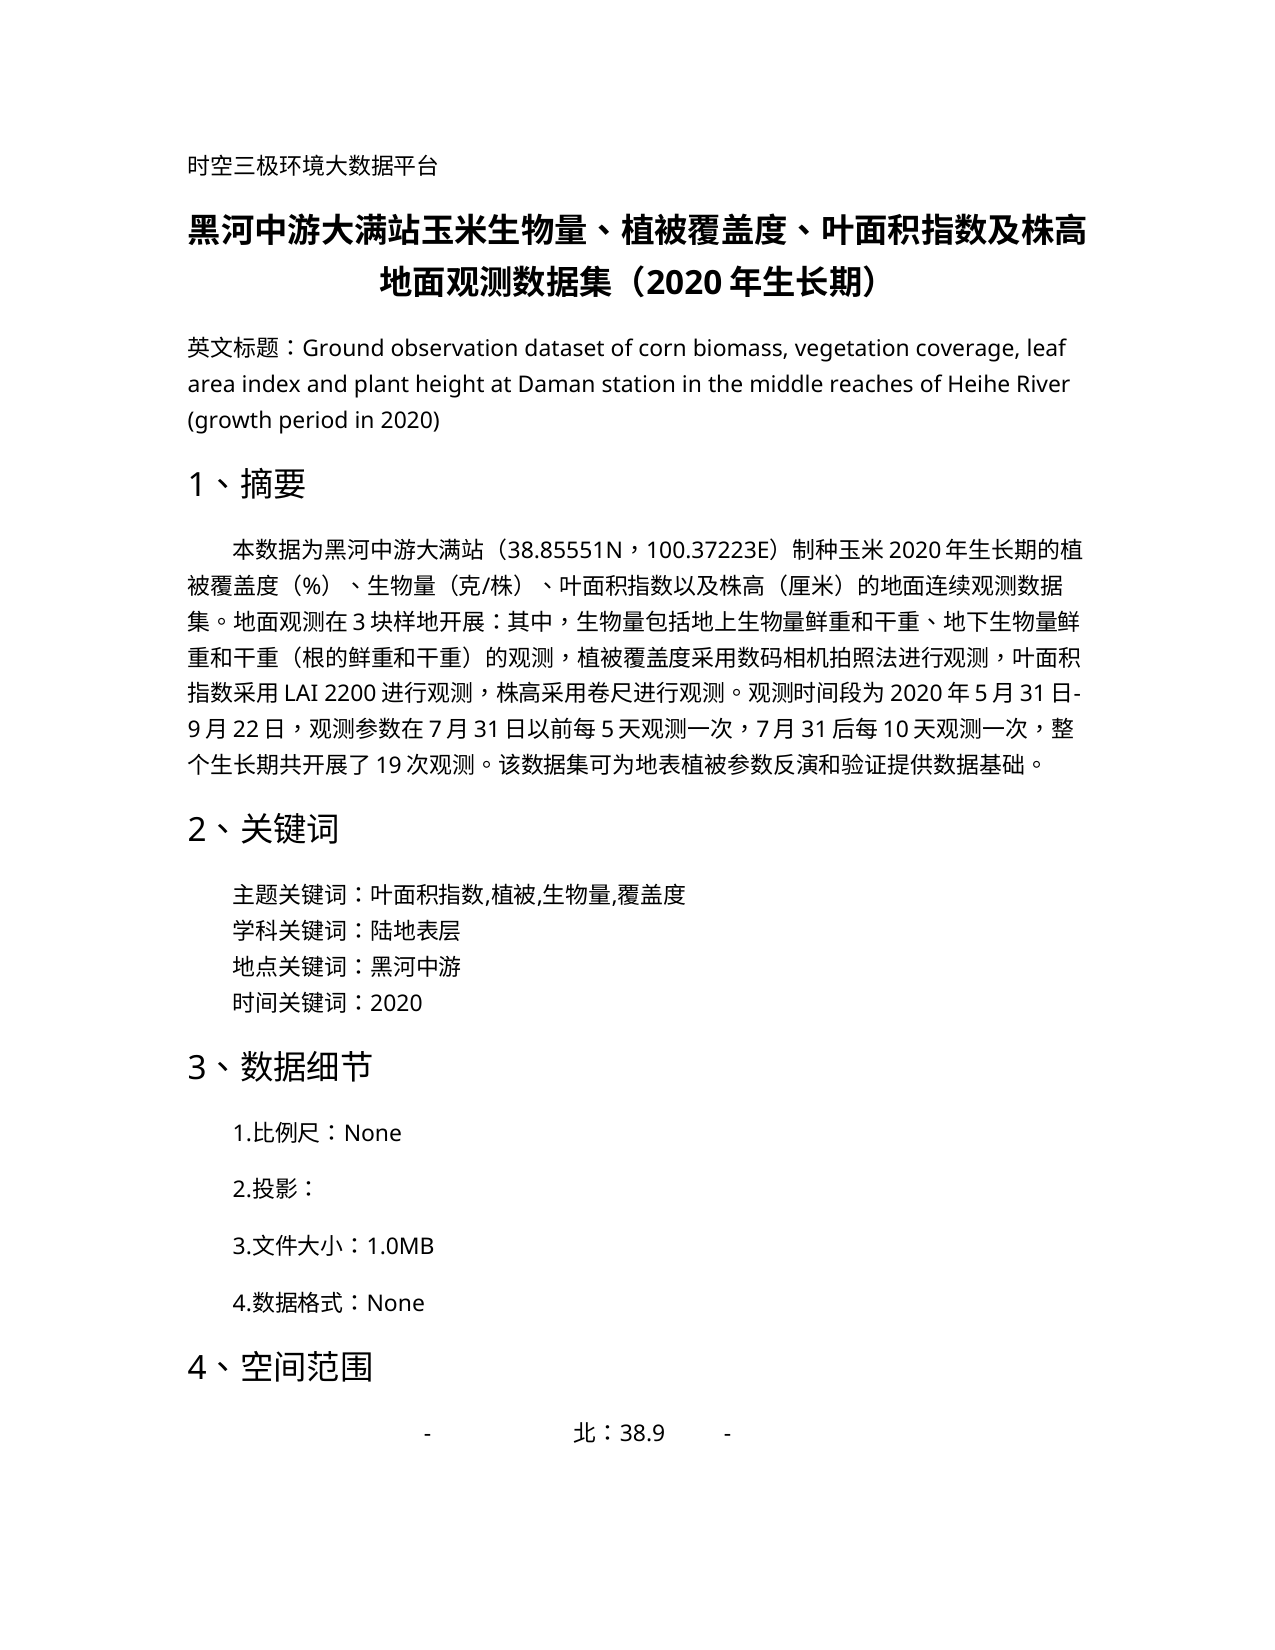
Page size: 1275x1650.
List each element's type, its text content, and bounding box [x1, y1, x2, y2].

text 本数据为黑河中游大满站（38.85551N，100.37223E）制种玉米2020年生长期的植被覆盖度（%）、生物量（克/株）、叶面积指数以及株高（厘米）的地面连续观测数据集。地面观测在3块样地开展：其中，生物量包括地上生物量鲜重和干重、地下生物量鲜重和干重（根的鲜重和干重）的观测，植被覆盖度采用数码相机拍照法进行观测，叶面积指数采用LAI 2200进行观测，株高采用卷尺进行观测。观测时间段为2020年5月31日-9月22日，观测参数在7月31日以前每5天观测一次，7月31后每10天观测一次，整个生长期共开展了19次观测。该数据集可为地表植被参数反演和验证提供数据基础。 [187, 534, 1087, 781]
text 1、摘要 [187, 461, 1087, 506]
text 黑河中游大满站玉米生物量、植被覆盖度、叶面积指数及株高地面观测数据集（2020年生长期） [187, 207, 1087, 304]
text 英文标题：Ground observation dataset of corn biomass, vegetation coverage, leaf area index and plant height at Daman station in the middle reaches of Heihe River (growth period in 2020) [187, 332, 1087, 435]
text 2.投影： [232, 1173, 1087, 1205]
table_header - [713, 1417, 862, 1473]
text 2、关键词 [187, 806, 1087, 851]
text 4.数据格式：None [232, 1287, 1087, 1318]
table_header 北：38.9 [563, 1417, 712, 1473]
text 3.文件大小：1.0MB [232, 1230, 1087, 1261]
table_header - [413, 1417, 562, 1473]
text 4、空间范围 [187, 1344, 1087, 1389]
text 时空三极环境大数据平台 [187, 150, 1087, 181]
text 3、数据细节 [187, 1044, 1087, 1089]
text 1.比例尺：None [232, 1117, 1087, 1148]
text 主题关键词：叶面积指数,植被,生物量,覆盖度 学科关键词：陆地表层 地点关键词：黑河中游 时间关键词：2020 [232, 879, 1087, 1018]
